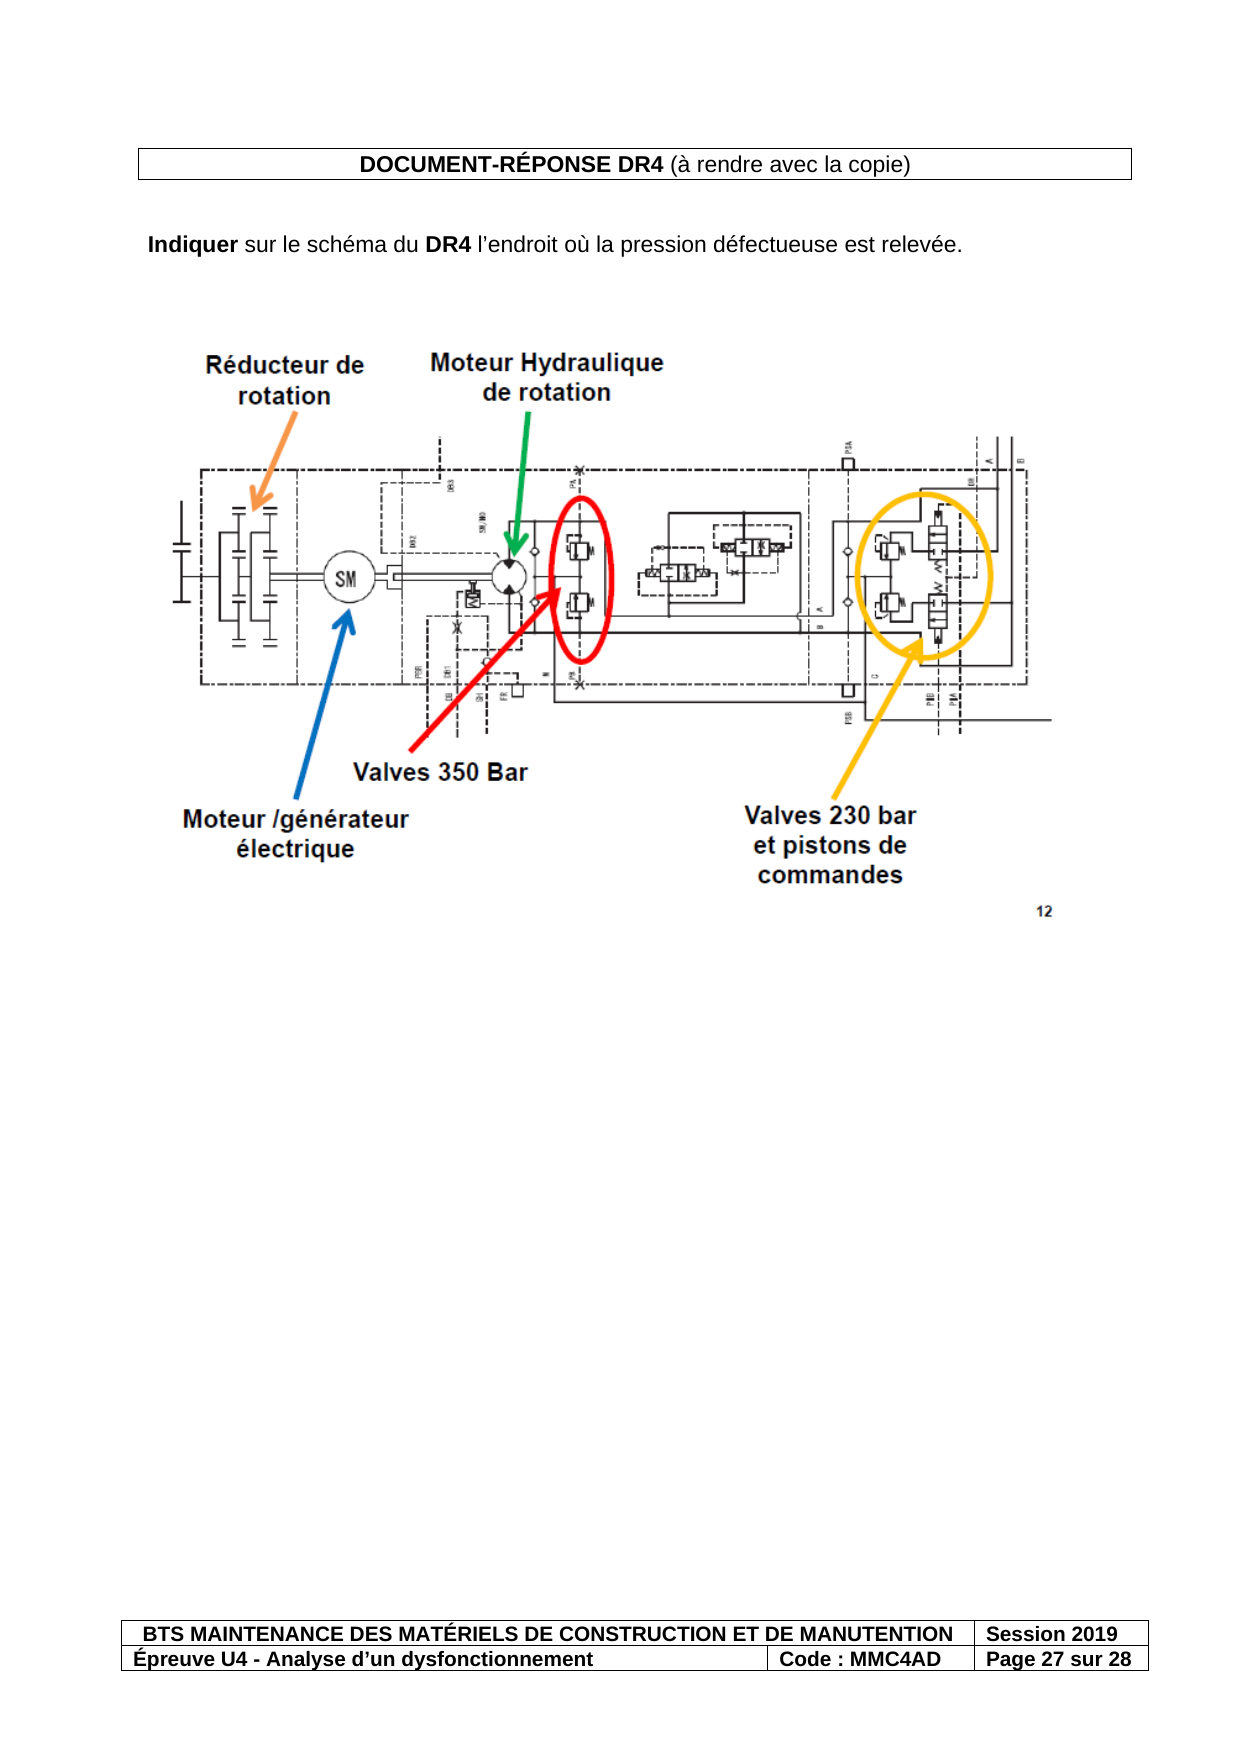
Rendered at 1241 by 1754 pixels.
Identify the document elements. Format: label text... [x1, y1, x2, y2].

text Indiquer sur le schéma du DR4 l’endroit où la pression défectueuse est relevée. [148, 231, 1122, 258]
text DOCUMENT-RÉPONSE DR4 (à rendre avec la copie) [139, 149, 1131, 179]
